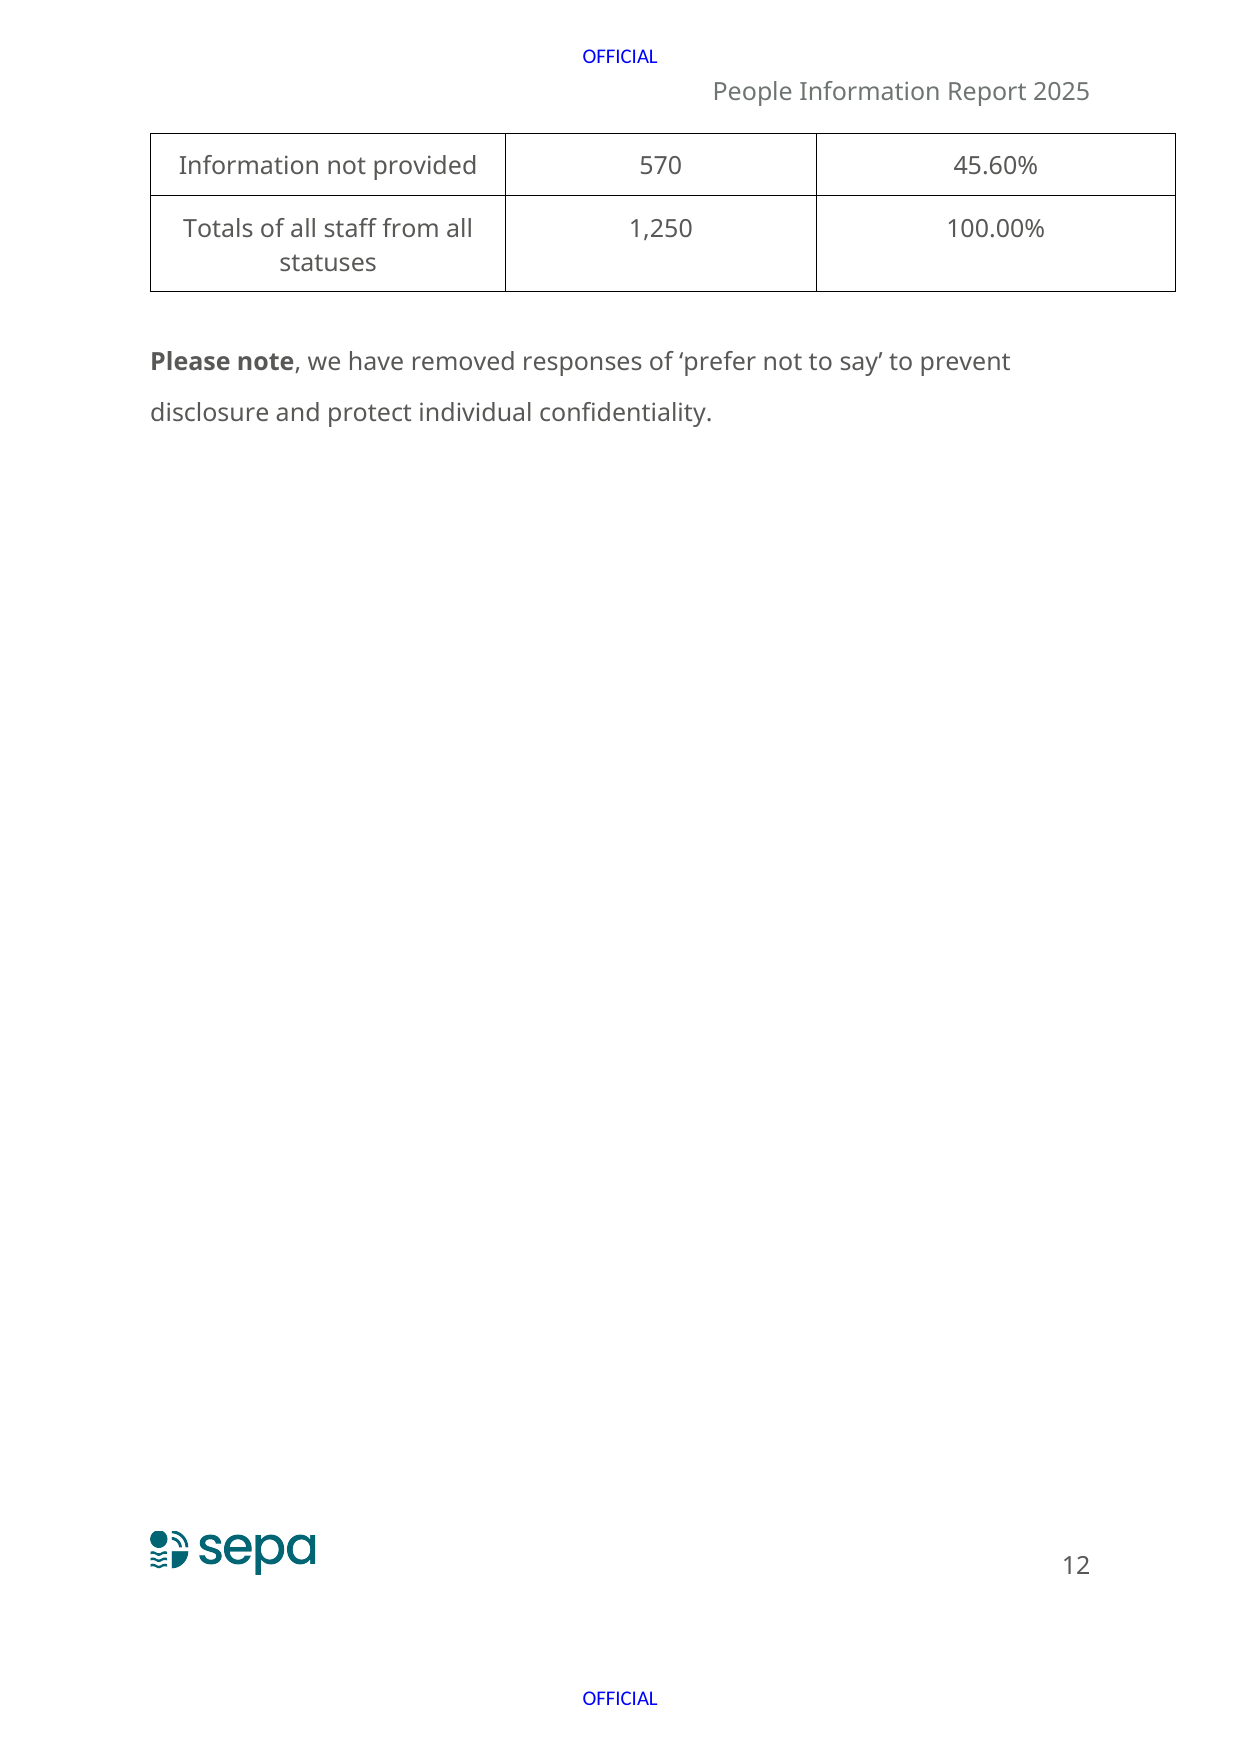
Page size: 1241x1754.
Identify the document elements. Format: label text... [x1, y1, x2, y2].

table_cell Information not provided [151, 134, 505, 195]
picture [150, 1531, 316, 1575]
table_cell Totals of all staff from all statuses [151, 196, 505, 291]
table_cell 100.00% [817, 196, 1175, 291]
text Please note, we have removed responses of ‘prefer not to say’ to prevent disclosure and protect individual confidentiality. [150, 292, 1090, 428]
table_cell 570 [506, 134, 816, 195]
table_cell 1,250 [506, 196, 816, 291]
table_cell 45.60% [817, 134, 1175, 195]
